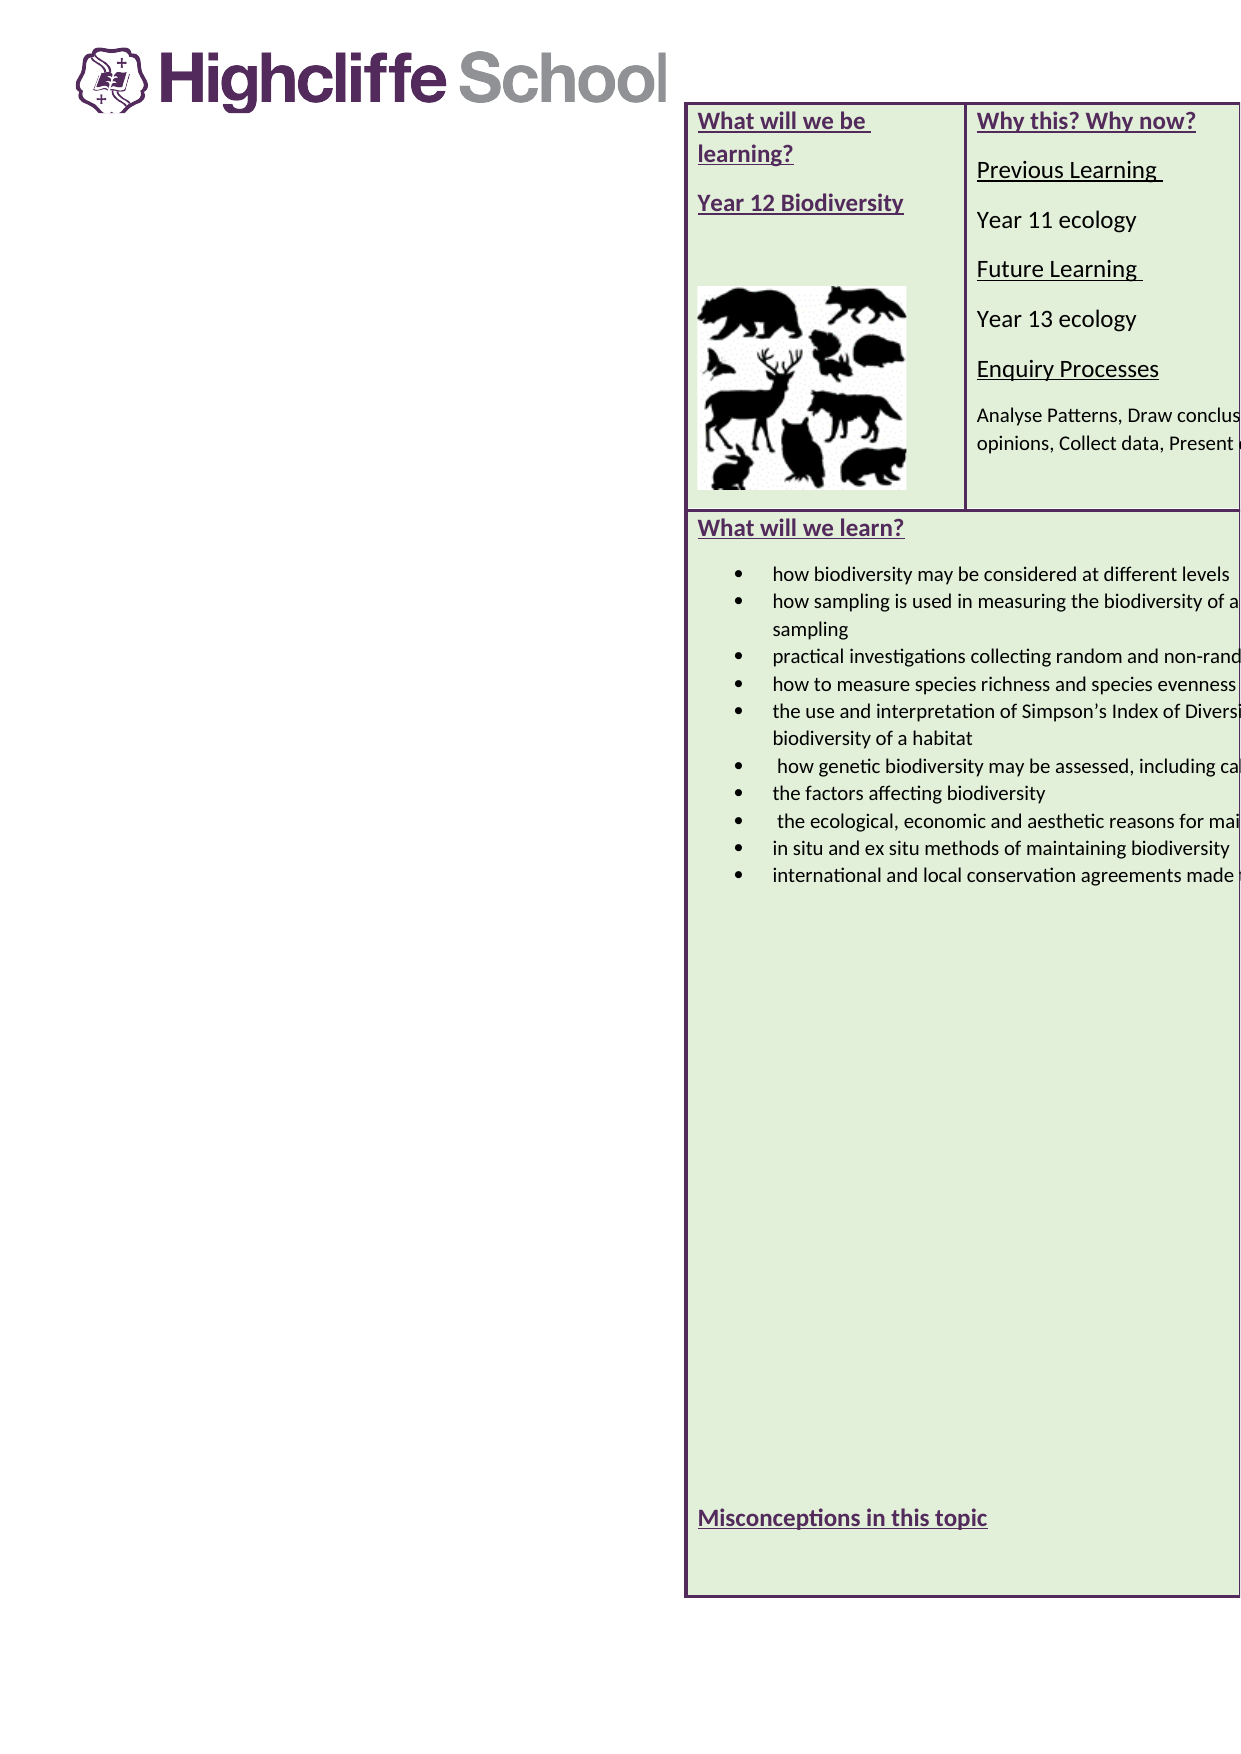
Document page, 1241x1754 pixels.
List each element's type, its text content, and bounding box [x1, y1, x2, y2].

table_header What will we be learning? Year 12 Biodiversity [688, 105, 964, 508]
picture [75, 47, 665, 113]
table_cell What will we learn? how biodiversity may be considered at different levels how sampling is used in measuring the biodiversity of a habitat and the importance of sampling practical investigations collecting random and non-random samples in the field how to measure species richness and species evenness in a habitat the use and interpretation of Simpson’s Index of Diversity (D) to calculate the biodiversity of a habitat how genetic biodiversity may be assessed, including calculations the factors affecting biodiversity the ecological, economic and aesthetic reasons for maintaining biodiversity in situ and ex situ methods of maintaining biodiversity international and local conservation agreements made to protect species and habitats Misconceptions in this topic [688, 512, 1239, 1595]
picture [697, 286, 907, 490]
table_header Why this? Why now? Previous Learning Year 11 ecology Future Learning Year 13 ecology Enquiry Processes Analyse Patterns, Draw conclusions, Present data, Justify opinions, Collect data, Present data, Plan variables [967, 105, 1239, 508]
